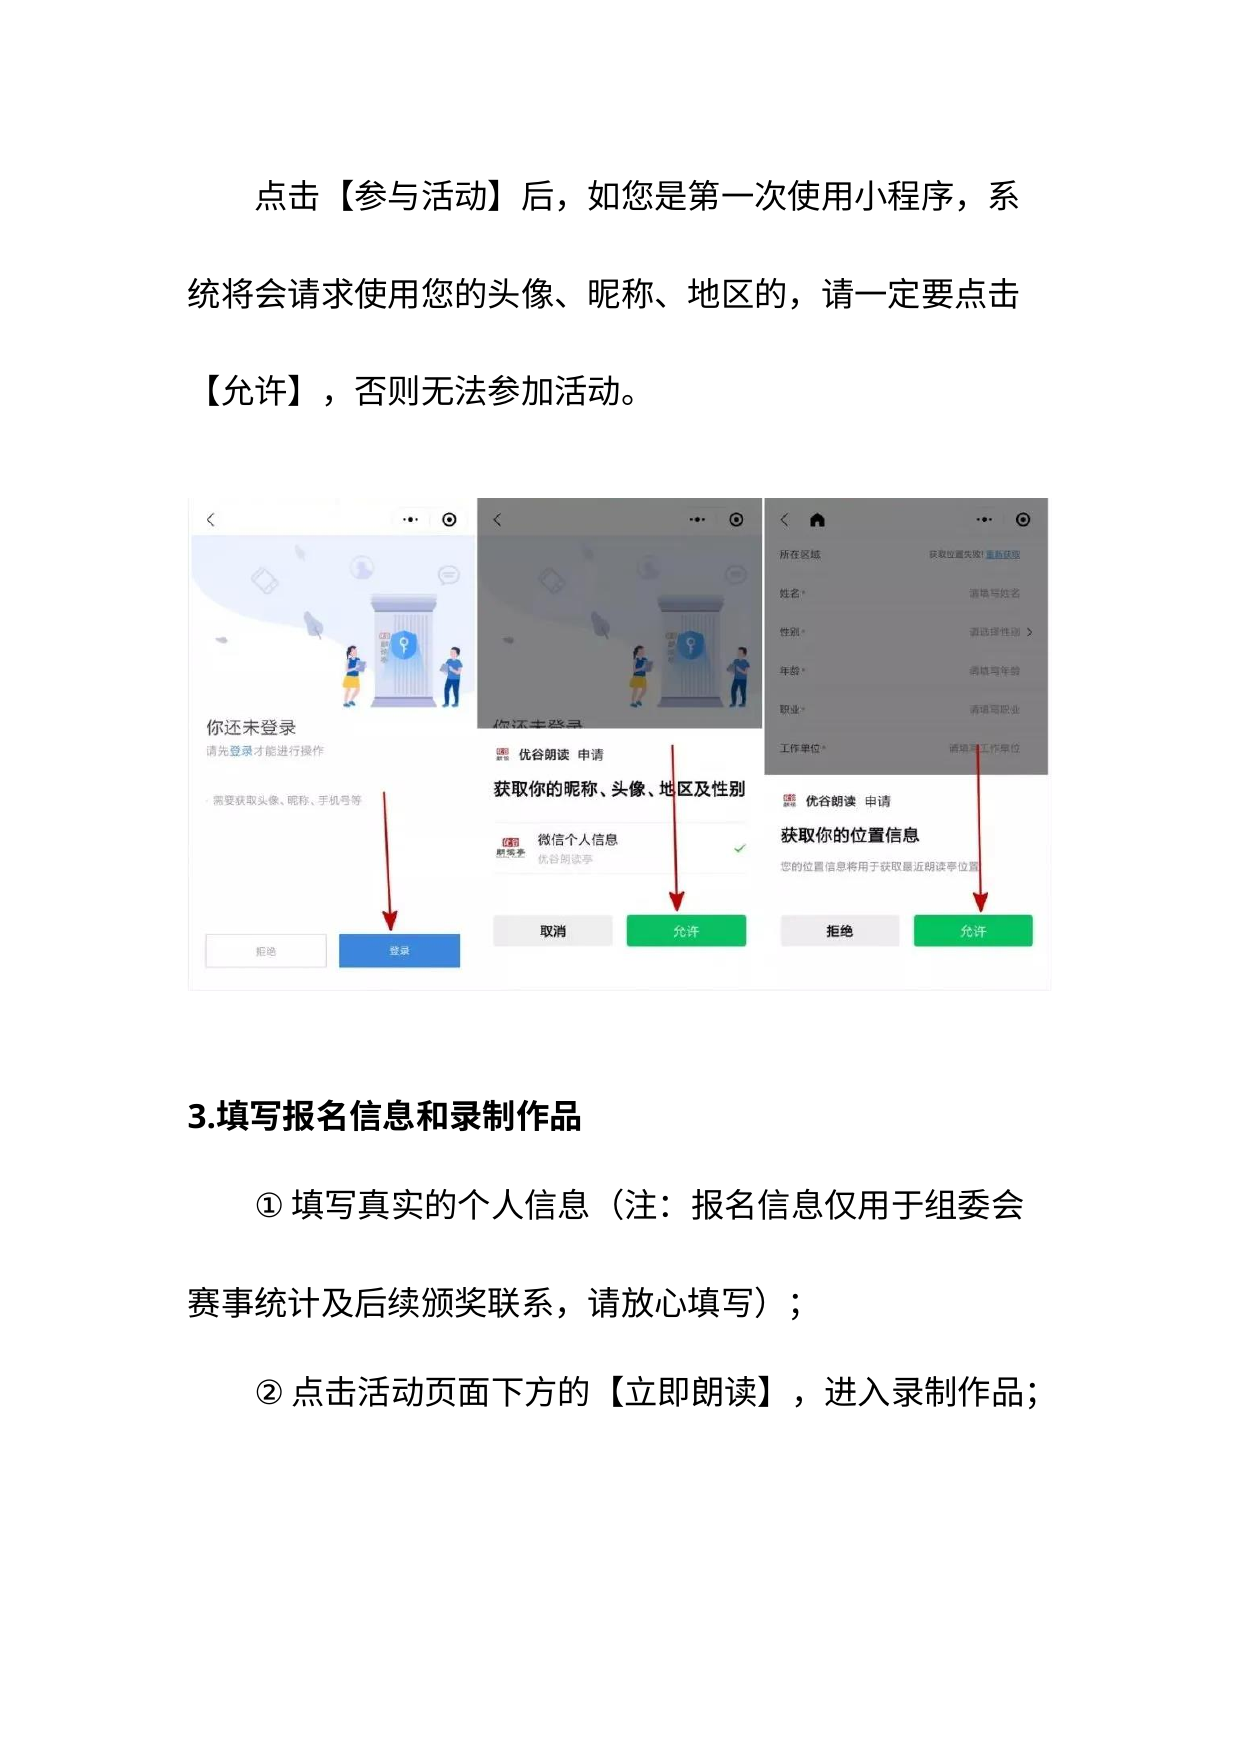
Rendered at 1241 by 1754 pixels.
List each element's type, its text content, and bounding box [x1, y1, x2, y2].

text ②点击活动页面下方的【立即朗读】，进入录制作品； [187, 1357, 1053, 1422]
picture [187, 498, 1052, 991]
text 3.填写报名信息和录制作品 [187, 1082, 1053, 1147]
text ①填写真实的个人信息（注：报名信息仅用于组委会赛事统计及后续颁奖联系，请放心填写）； [187, 1171, 1053, 1333]
text 点击【参与活动】后，如您是第一次使用小程序，系统将会请求使用您的头像、昵称、地区的，请一定要点击【允许】，否则无法参加活动。 [187, 162, 1053, 422]
